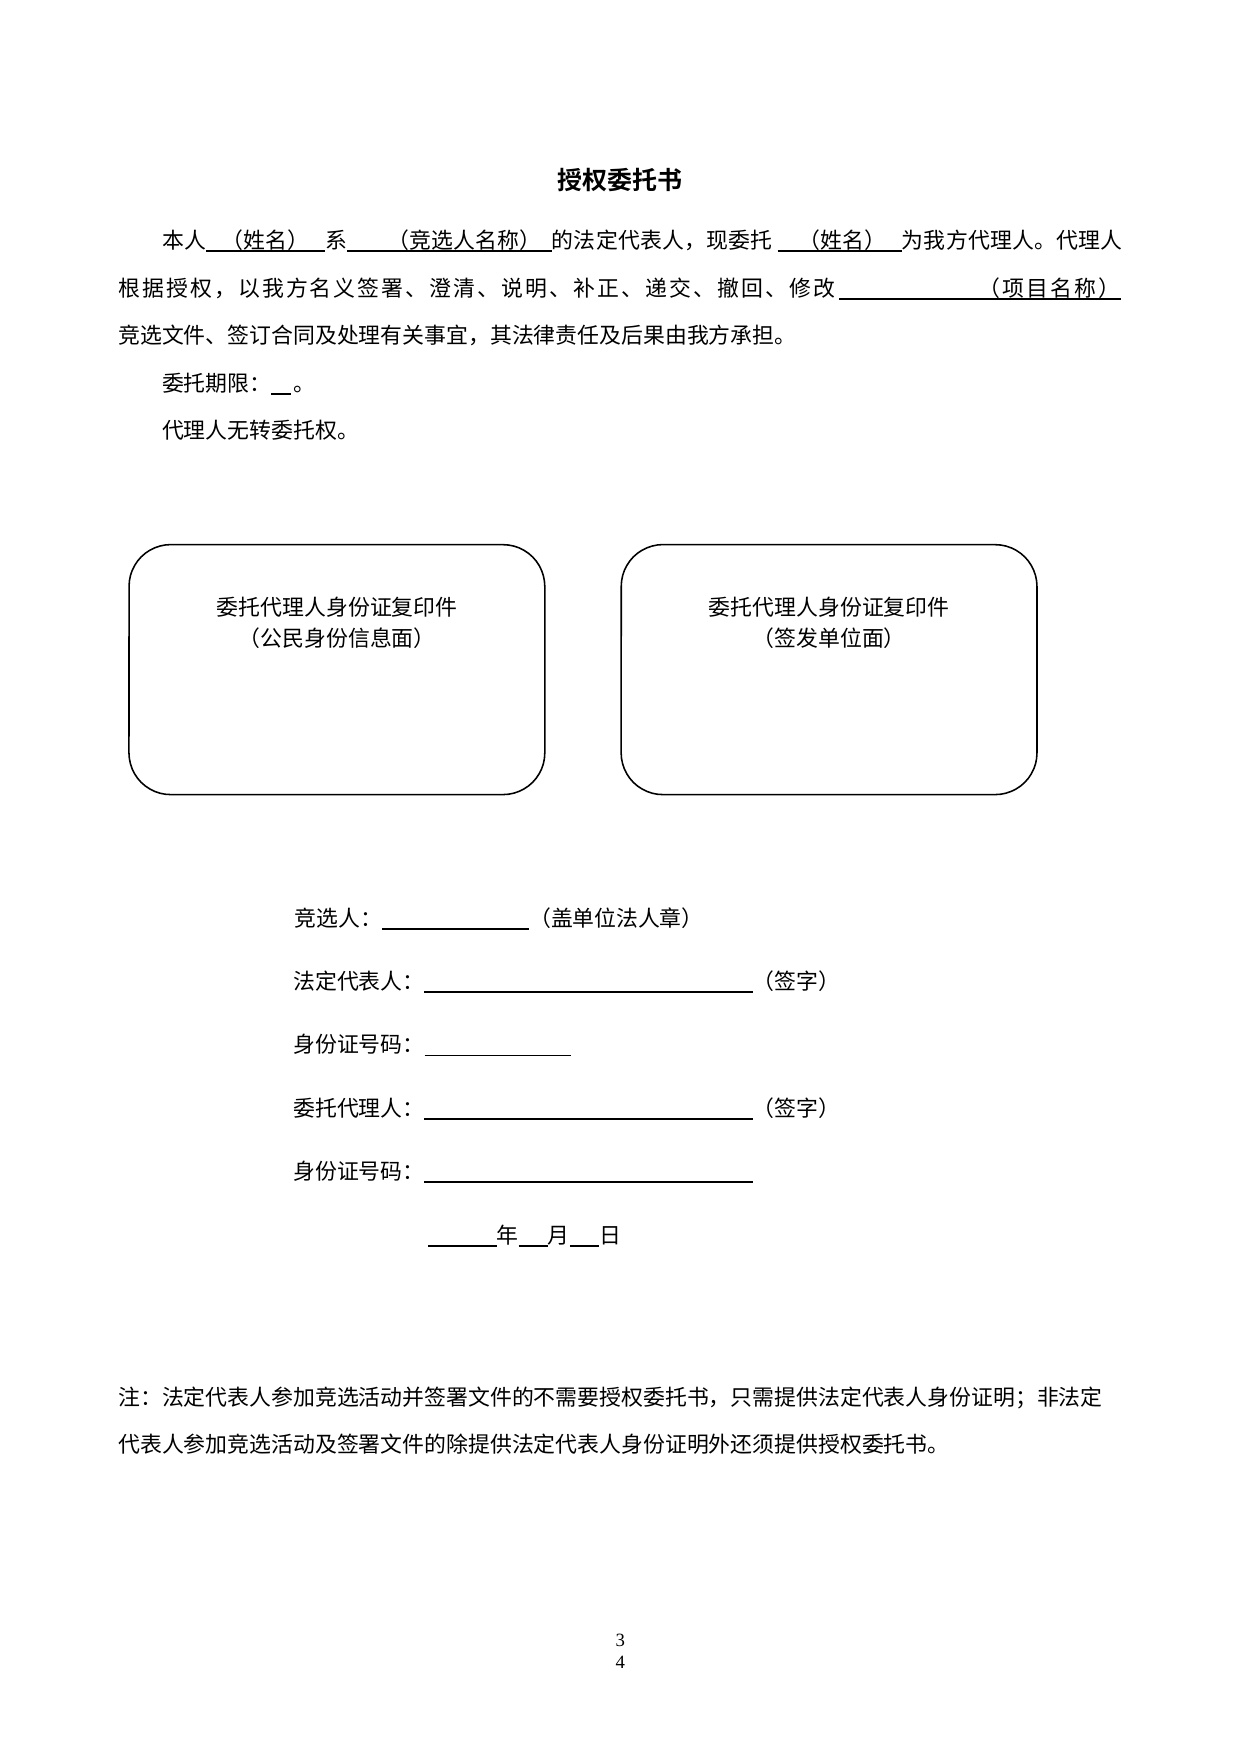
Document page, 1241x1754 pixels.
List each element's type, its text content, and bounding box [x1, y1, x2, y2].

text 身份证号码： [118, 1154, 1122, 1186]
text 本人 （姓名） 系 （竞选人名称） 的法定代表人，现委托 （姓名） 为我方代理人。代理人根据授权，以我方名义签署、澄清、说明、补正、递交、撤回、修改 （项目名称） 竞选文件、签订合同及处理有关事宜，其法律责任及后果由我方承担。 [118, 223, 1122, 350]
text 年 月 日 [118, 1218, 1122, 1250]
text 委托代理人： （签字） [118, 1091, 1122, 1123]
text 委托期限： 。 [118, 366, 1122, 397]
text 竞选人： （盖单位法人章） [118, 901, 1122, 932]
text 代理人无转委托权。 [118, 413, 1122, 445]
text 注：法定代表人参加竞选活动并签署文件的不需要授权委托书，只需提供法定代表人身份证明；非法定代表人参加竞选活动及签署文件的除提供法定代表人身份证明外还须提供授权委托书。 [118, 1379, 1122, 1459]
text 法定代表人： （签字） [118, 964, 1122, 996]
text 授权委托书 [118, 146, 1122, 211]
text 身份证号码： [118, 1027, 1122, 1059]
